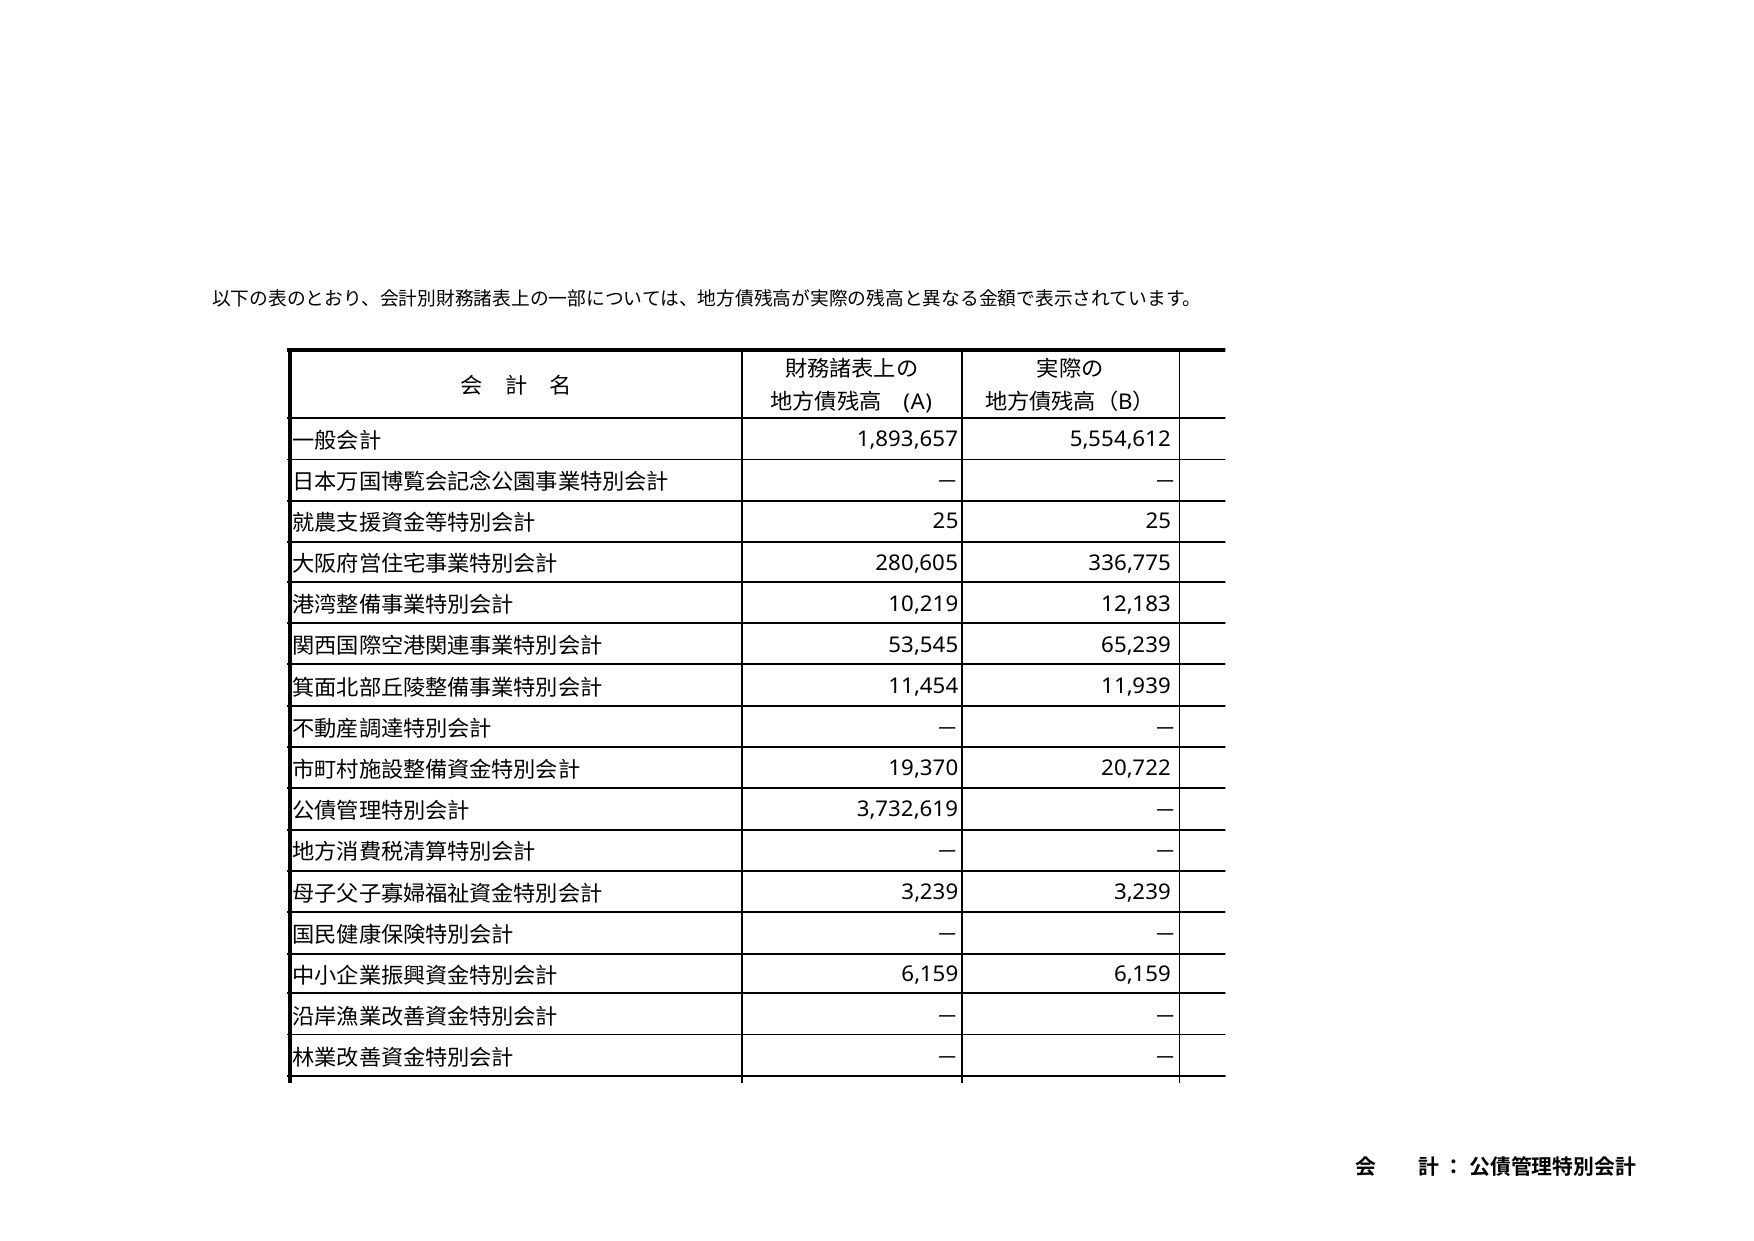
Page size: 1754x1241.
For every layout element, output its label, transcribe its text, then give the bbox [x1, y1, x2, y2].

text 以下の表のとおり、会計別財務諸表上の一部については、地方債残高が実際の残高と異なる金額で表示されています。 [118, 278, 1636, 316]
